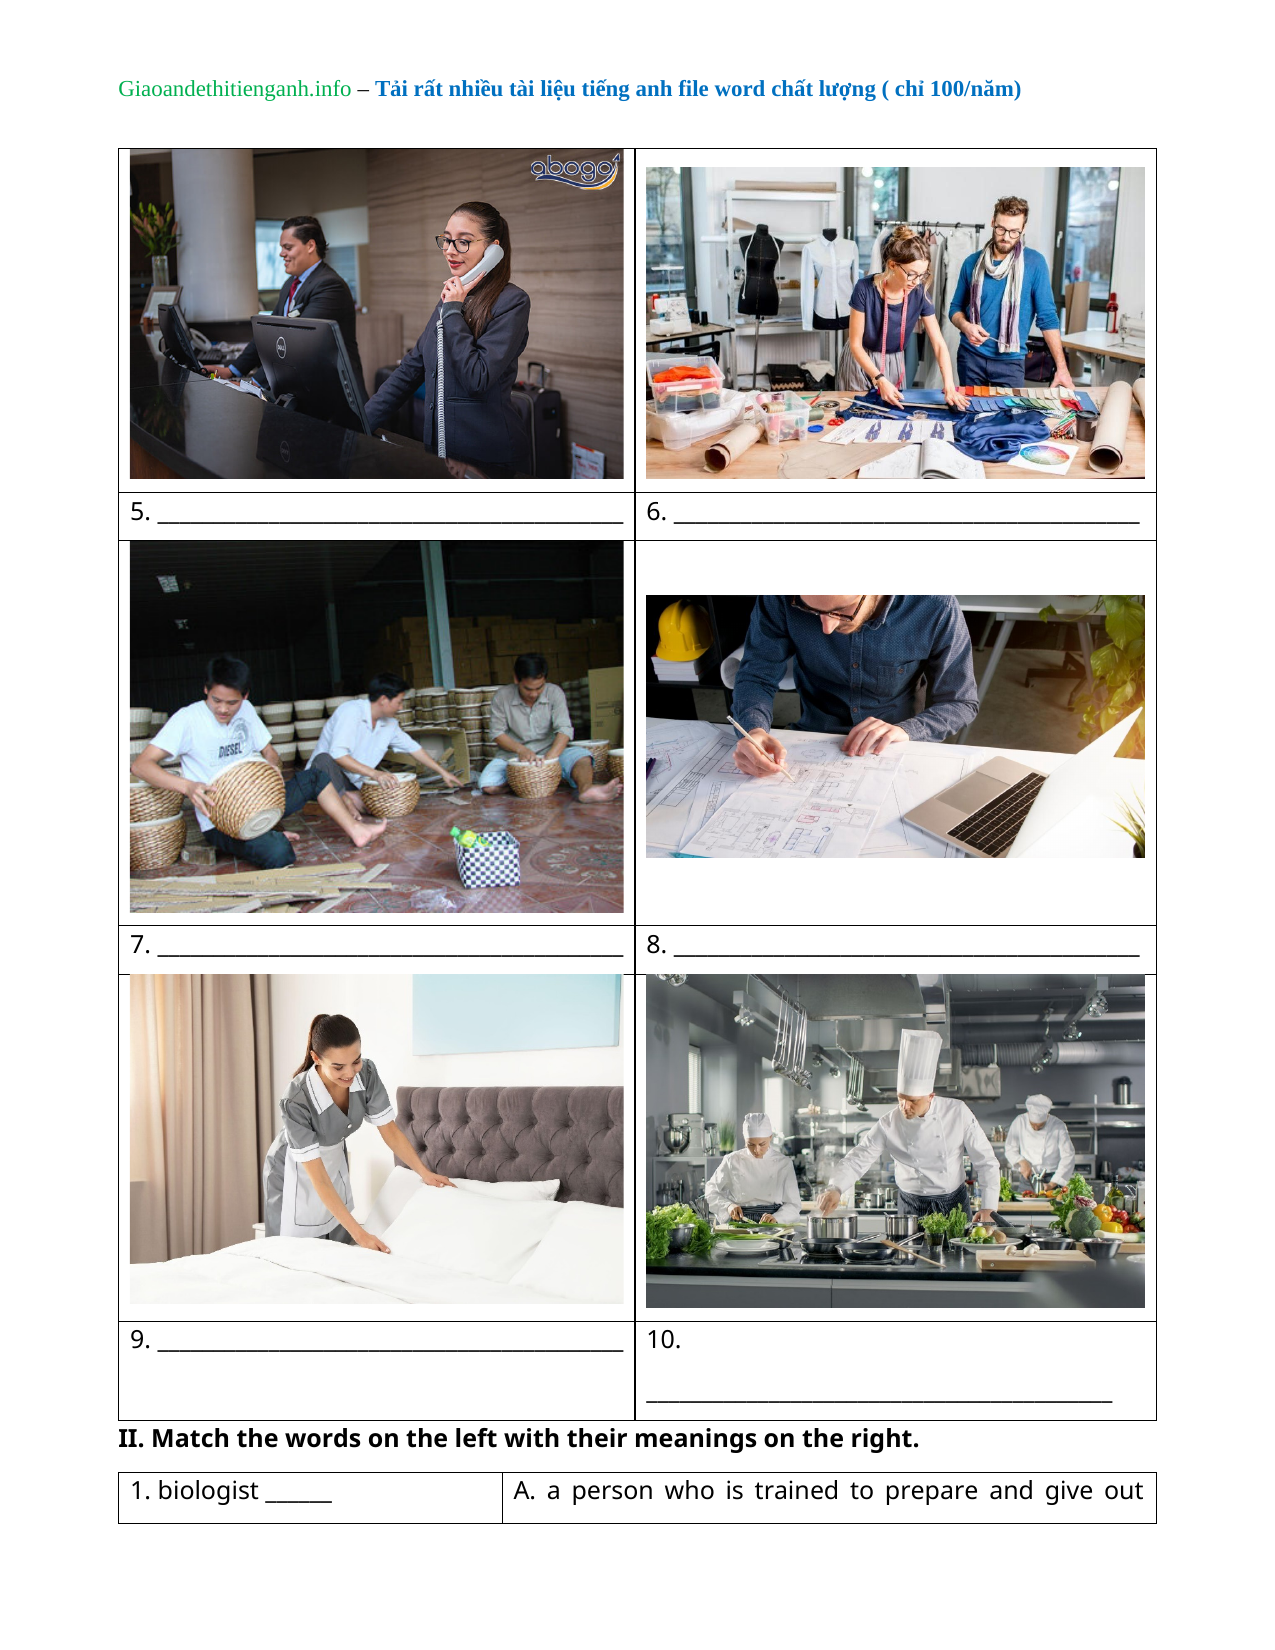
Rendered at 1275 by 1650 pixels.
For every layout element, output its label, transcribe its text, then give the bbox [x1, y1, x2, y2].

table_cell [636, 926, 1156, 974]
picture [129, 149, 624, 479]
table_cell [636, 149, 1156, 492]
text II. Match the words on the left with their meanings on the right. [118, 1421, 1157, 1455]
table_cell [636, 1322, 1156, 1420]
picture [646, 595, 1145, 858]
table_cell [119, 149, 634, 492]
picture [129, 974, 624, 1304]
picture [646, 167, 1145, 479]
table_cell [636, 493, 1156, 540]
picture [129, 541, 624, 913]
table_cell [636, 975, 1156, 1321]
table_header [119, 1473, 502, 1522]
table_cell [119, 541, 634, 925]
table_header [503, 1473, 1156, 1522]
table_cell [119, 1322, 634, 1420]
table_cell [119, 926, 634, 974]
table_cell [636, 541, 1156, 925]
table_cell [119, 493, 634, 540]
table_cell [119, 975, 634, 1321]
picture [646, 974, 1145, 1308]
